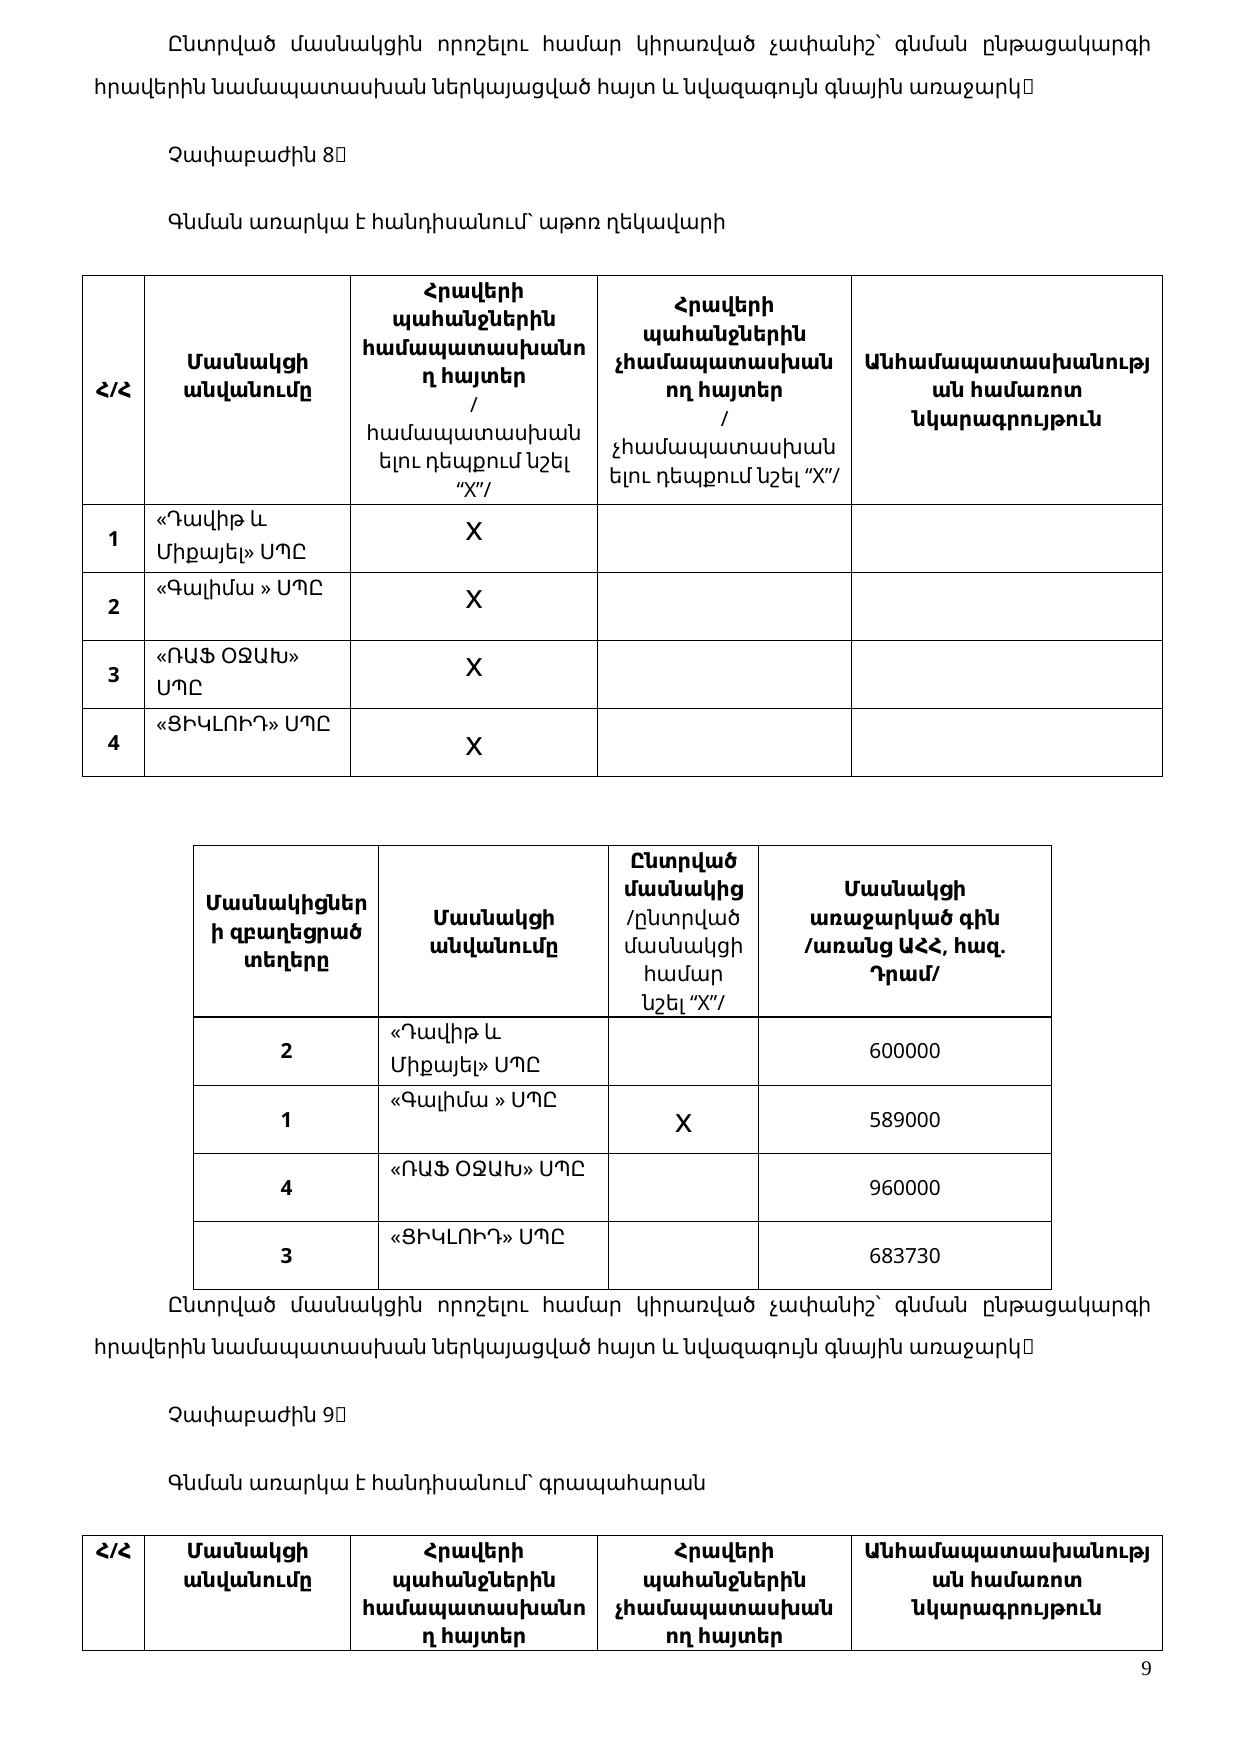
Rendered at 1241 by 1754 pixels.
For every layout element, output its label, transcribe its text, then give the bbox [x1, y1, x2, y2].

table_cell x [351, 709, 597, 776]
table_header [351, 1536, 597, 1650]
table_cell 1 [83, 505, 144, 572]
table_cell 4 [83, 709, 144, 776]
table_cell «Գալիմա » ՍՊԸ [379, 1086, 608, 1153]
table_cell [598, 505, 851, 572]
table_cell [598, 709, 851, 776]
table_header Ընտրված մասնակից /ընտրված մասնակցի համար նշել “X”/ [609, 846, 758, 1016]
table_cell «ՑԻԿԼՈԻԴ» ՍՊԸ [379, 1222, 608, 1289]
text Չափաբաժին 9։ [94, 1400, 1152, 1428]
table_cell [852, 573, 1162, 640]
table_cell 683730 [759, 1222, 1051, 1289]
table_cell [598, 573, 851, 640]
table_header Մասնակցի անվանումը [145, 276, 350, 503]
table_cell 2 [83, 573, 144, 640]
table_cell [852, 505, 1162, 572]
table_header Հ/Հ [83, 276, 144, 503]
text Գնման առարկա է հանդիսանում` գրապահարան [94, 1468, 1152, 1496]
table_cell [609, 1154, 758, 1221]
table_cell «ՌԱՖ ՕՋԱԽ» ՍՊԸ [379, 1154, 608, 1221]
table_cell x [609, 1086, 758, 1153]
table_cell 2 [194, 1018, 378, 1084]
text Ընտրված մասնակցին որոշելու համար կիրառված չափանիշ՝ գնման ընթացակարգի հրավերին նամապատասխան ներկայացված հայտ և նվազագույն գնային առաջարկ։ [94, 29, 1152, 101]
table_cell 960000 [759, 1154, 1051, 1221]
table_header Մասնակցի առաջարկած գին /առանց ԱՀՀ, հազ. Դրամ/ [759, 846, 1051, 1016]
table_cell x [351, 641, 597, 708]
table_cell [598, 641, 851, 708]
table_cell 600000 [759, 1018, 1051, 1084]
table_header Հ/Հ [83, 1536, 144, 1650]
table_cell «Դավիթ և Միքայել» ՍՊԸ [379, 1018, 608, 1084]
text Գնման առարկա է հանդիսանում` աթոռ ղեկավարի [94, 207, 1152, 236]
table_header Հրավերի պահանջներին չհամապատասխանող հայտեր /չհամապատասխանելու դեպքում նշել “X”/ [598, 276, 851, 503]
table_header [598, 1536, 851, 1650]
table_header Մասնակցի անվանումը [145, 1536, 350, 1650]
table_cell x [351, 505, 597, 572]
table_cell «ՌԱՖ ՕՋԱԽ» ՍՊԸ [145, 641, 350, 708]
text Չափաբաժին 8։ [94, 140, 1152, 168]
table_cell 4 [194, 1154, 378, 1221]
table_cell [852, 641, 1162, 708]
table_header Հրավերի պահանջներին համապատասխանող հայտեր /համապատասխանելու դեպքում նշել “X”/ [351, 276, 597, 503]
text Ընտրված մասնակցին որոշելու համար կիրառված չափանիշ՝ գնման ընթացակարգի հրավերին նամապատասխան ներկայացված հայտ և նվազագույն գնային առաջարկ։ [94, 1290, 1152, 1361]
table_header Մասնակցի անվանումը [379, 846, 608, 1016]
table_cell 1 [194, 1086, 378, 1153]
table_cell [609, 1222, 758, 1289]
table_cell [609, 1018, 758, 1084]
table_cell «Դավիթ և Միքայել» ՍՊԸ [145, 505, 350, 572]
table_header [852, 1536, 1162, 1650]
table_cell 3 [83, 641, 144, 708]
table_cell «ՑԻԿԼՈԻԴ» ՍՊԸ [145, 709, 350, 776]
table_cell 589000 [759, 1086, 1051, 1153]
table_header Մասնակիցների զբաղեցրած տեղերը [194, 846, 378, 1016]
table_cell [852, 709, 1162, 776]
table_cell x [351, 573, 597, 640]
table_cell «Գալիմա » ՍՊԸ [145, 573, 350, 640]
table_cell 3 [194, 1222, 378, 1289]
table_header Անհամապատասխանության համառոտ նկարագրույթուն [852, 276, 1162, 503]
